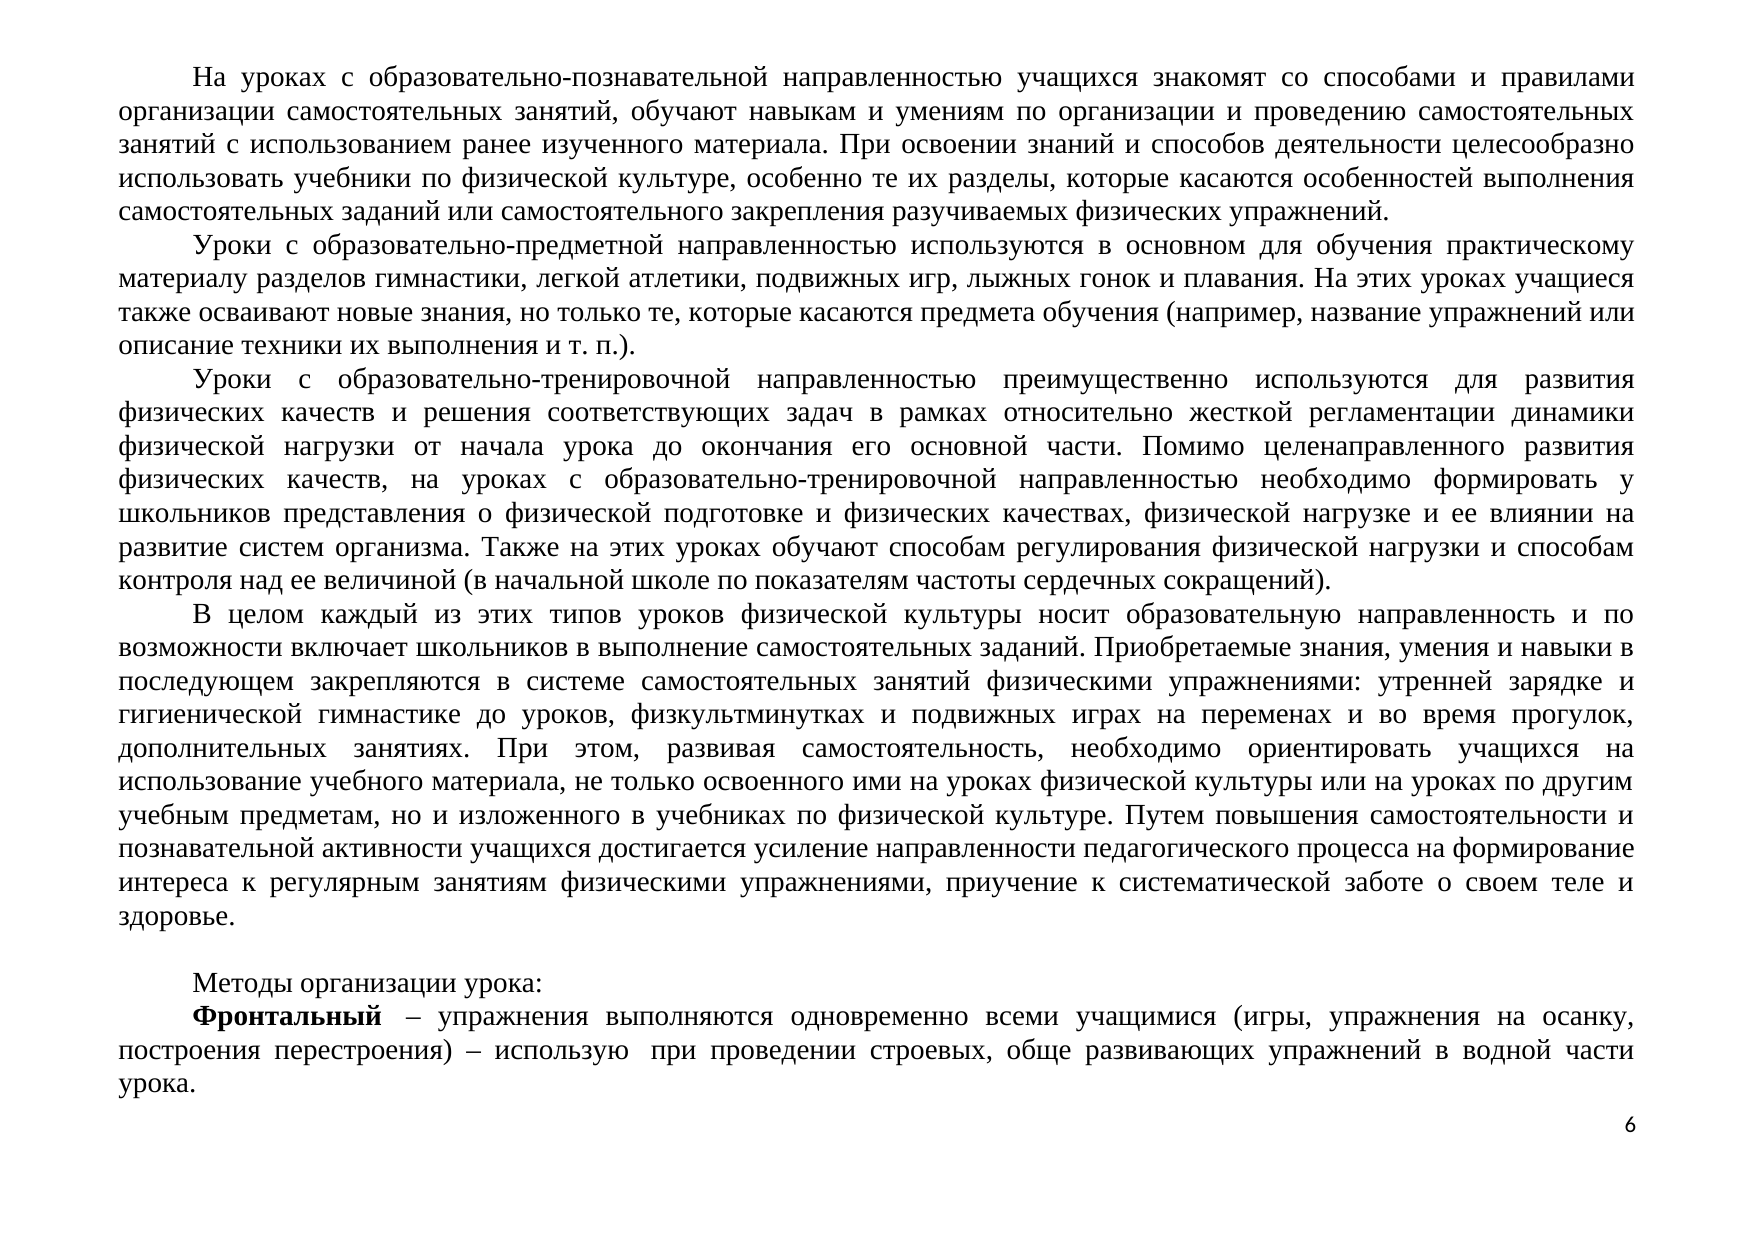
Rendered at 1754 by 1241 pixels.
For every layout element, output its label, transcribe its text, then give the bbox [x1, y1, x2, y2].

text На уроках с образовательно-познавательной направленностью учащихся знакомят со способами и правилами организации самостоятельных занятий, обучают навыкам и умениям по организации и проведению самостоятельных занятий с использованием ранее изученного материала. При освоении знаний и способов деятельности целесообразно использовать учебники по физической культуре, особенно те их разделы, которые касаются особенностей выполнения самостоятельных заданий или самостоятельного закрепления разучиваемых физических упражнений. [118, 59, 1636, 227]
text Уроки с образовательно-предметной направленностью используются в основном для обучения практическому материалу разделов гимнастики, легкой атлетики, подвижных игр, лыжных гонок и плавания. На этих уроках учащиеся также осваивают новые знания, но только те, которые касаются предмета обучения (например, название упражнений или описание техники их выполнения и т. п.). [118, 227, 1636, 361]
text Методы организации урока: [118, 965, 1636, 998]
text Фронтальный – упражнения выполняются одновременно всеми учащимися (игры, упражнения на осанку, построения перестроения) – использую при проведении строевых, обще развивающих упражнений в водной части урока. [118, 998, 1636, 1099]
text Уроки с образовательно-тренировочной направленностью преимущественно используются для развития физических качеств и решения соответствующих задач в рамках относительно жесткой регламентации динамики физической нагрузки от начала урока до окончания его основной части. Помимо целенаправленного развития физических качеств, на уроках с образовательно-тренировочной направленностью необходимо формировать у школьников представления о физической подготовке и физических качествах, физической нагрузке и ее влиянии на развитие систем организма. Также на этих уроках обучают способам регулирования физической нагрузки и способам контроля над ее величиной (в начальной школе по показателям частоты сердечных сокращений). [118, 361, 1636, 596]
text В целом каждый из этих типов уроков физической культуры носит образовательную направленность и по возможности включает школьников в выполнение самостоятельных заданий. Приобретаемые знания, умения и навыки в последующем закрепляются в системе самостоятельных занятий физическими упражнениями: утренней зарядке и гигиенической гимнастике до уроков, физкультминутках и подвижных играх на переменах и во время прогулок, дополнительных занятиях. При этом, развивая самостоятельность, необходимо ориентировать учащихся на использование учебного материала, не только освоенного ими на уроках физической культуры или на уроках по другим учебным предметам, но и изложенного в учебниках по физической культуре. Путем повышения самостоятельности и познавательной активности учащихся достигается усиление направленности педагогического процесса на формирование интереса к регулярным занятиям физическими упражнениями, приучение к систематической заботе о своем теле и здоровье. [118, 596, 1636, 931]
